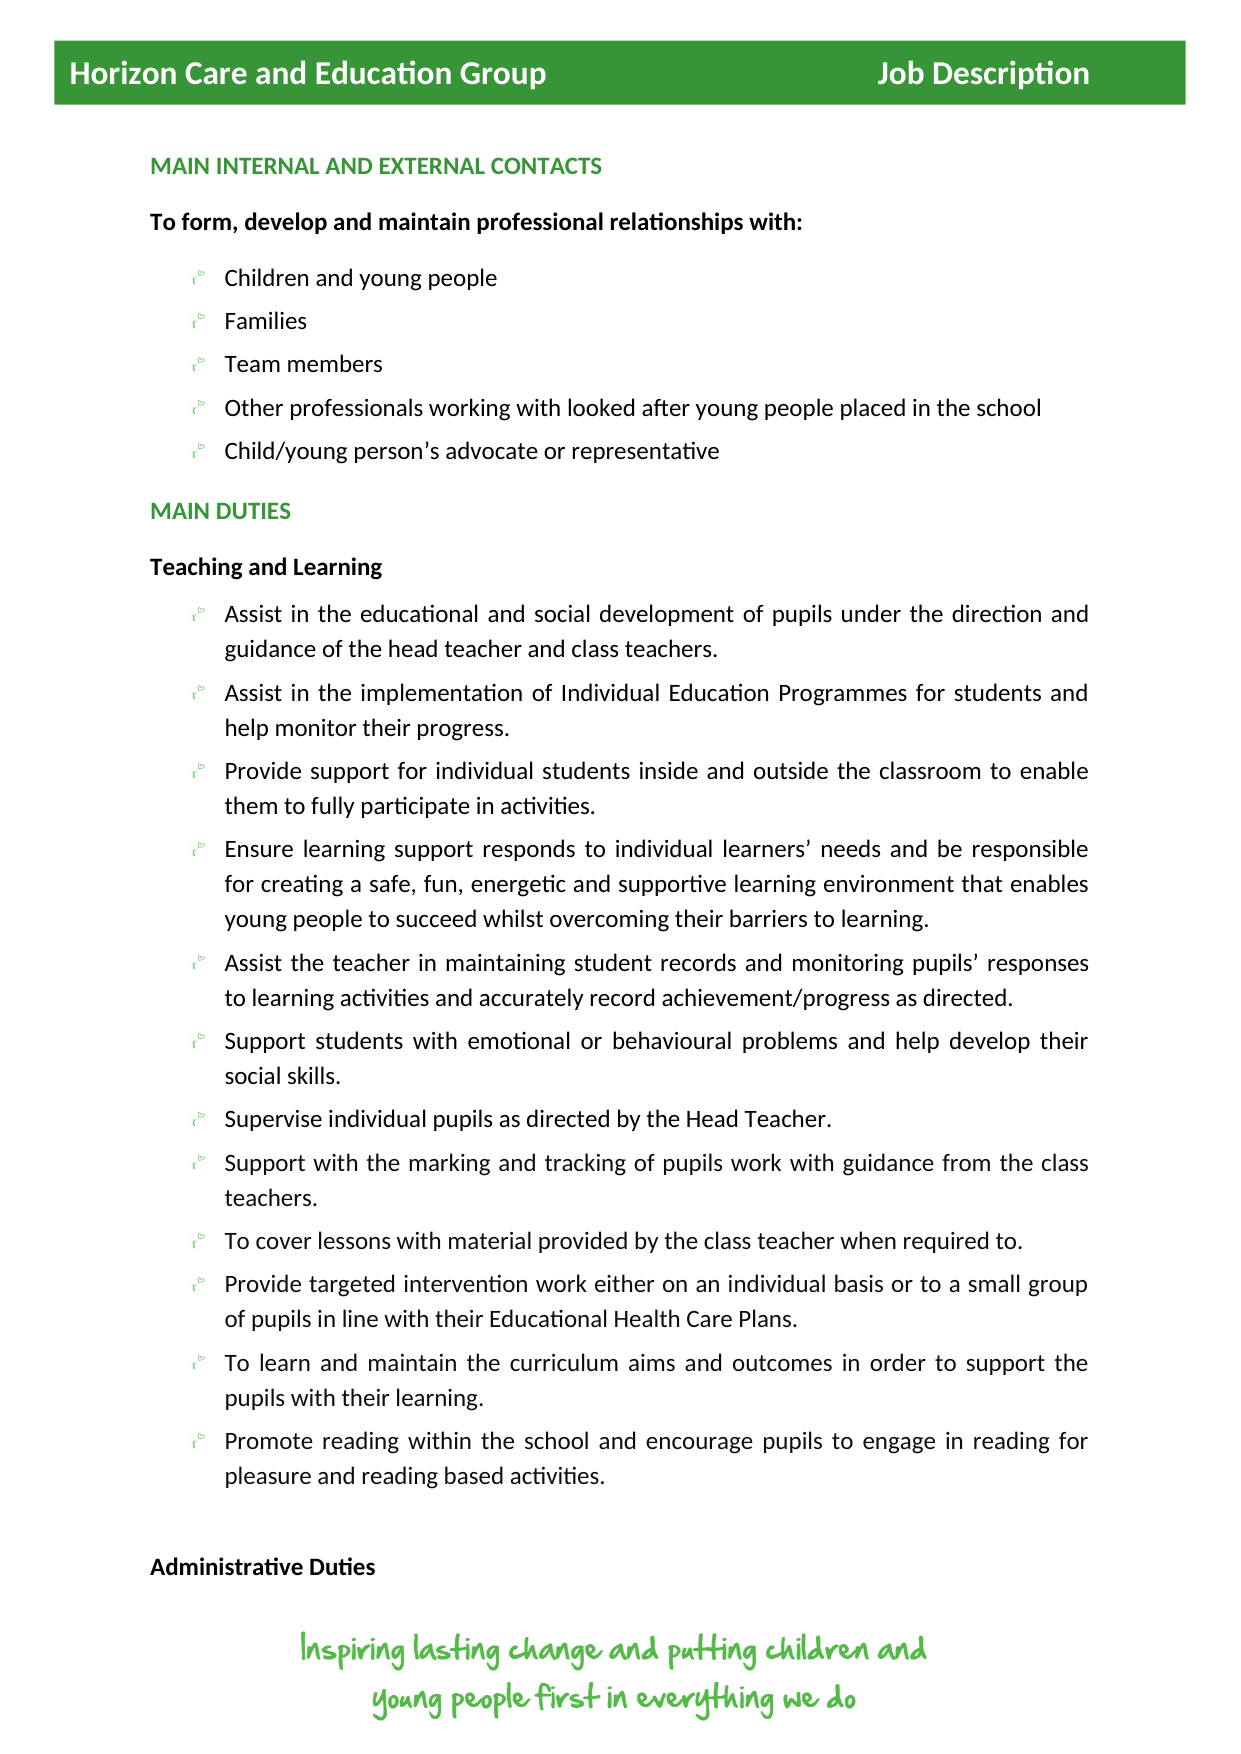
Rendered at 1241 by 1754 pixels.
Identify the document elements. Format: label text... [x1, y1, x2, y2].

list Support students with emotional or behavioural problems and help develop their social skills. [187, 1025, 1090, 1091]
picture [188, 954, 206, 971]
picture [188, 1032, 206, 1050]
picture [188, 356, 206, 373]
picture [188, 606, 206, 623]
picture [188, 1432, 206, 1450]
picture [188, 684, 206, 701]
picture [188, 442, 206, 460]
text MAIN DUTIES [150, 495, 1090, 526]
picture [188, 312, 206, 330]
text Teaching and Learning [150, 551, 1090, 581]
picture [188, 1354, 206, 1371]
picture [188, 1276, 206, 1293]
picture [188, 762, 206, 780]
list Assist the teacher in maintaining student records and monitoring pupils’ responses to learning activities and accurately record achievement/progress as directed. [187, 947, 1090, 1012]
list Support with the marking and tracking of pupils work with guidance from the class teachers. [187, 1147, 1090, 1212]
list Children and young people [187, 262, 1090, 292]
picture [188, 1111, 206, 1128]
picture [188, 1232, 206, 1250]
text MAIN INTERNAL AND EXTERNAL CONTACTS [150, 150, 1090, 181]
picture [188, 841, 206, 858]
list Assist in the implementation of Individual Education Programmes for students and help monitor their progress. [187, 677, 1090, 742]
list Families [187, 305, 1090, 336]
text To form, develop and maintain professional relationships with: [150, 206, 1090, 236]
picture [188, 269, 206, 286]
picture [188, 399, 206, 416]
picture [188, 1154, 206, 1171]
text Administrative Duties [150, 1551, 1090, 1581]
list Assist in the educational and social development of pupils under the direction and guidance of the head teacher and class teachers. [187, 598, 1090, 664]
list Provide targeted intervention work either on an individual basis or to a small group of pupils in line with their Educational Health Care Plans. [187, 1268, 1090, 1334]
list Promote reading within the school and encourage pupils to engage in reading for pleasure and reading based activities. [187, 1425, 1090, 1491]
list To learn and maintain the curriculum aims and outcomes in order to support the pupils with their learning. [187, 1347, 1090, 1412]
list Other professionals working with looked after young people placed in the school [187, 392, 1090, 422]
list To cover lessons with material provided by the class teacher when required to. [187, 1225, 1090, 1256]
list Supervise individual pupils as directed by the Head Teacher. [187, 1103, 1090, 1134]
list Ensure learning support responds to individual learners’ needs and be responsible for creating a safe, fun, energetic and supportive learning environment that enables young people to succeed whilst overcoming their barriers to learning. [187, 833, 1090, 934]
list Provide support for individual students inside and outside the classroom to enable them to fully participate in activities. [187, 755, 1090, 821]
picture [291, 1608, 937, 1735]
list Team members [187, 348, 1090, 379]
list Child/young person’s advocate or representative [187, 435, 1090, 466]
